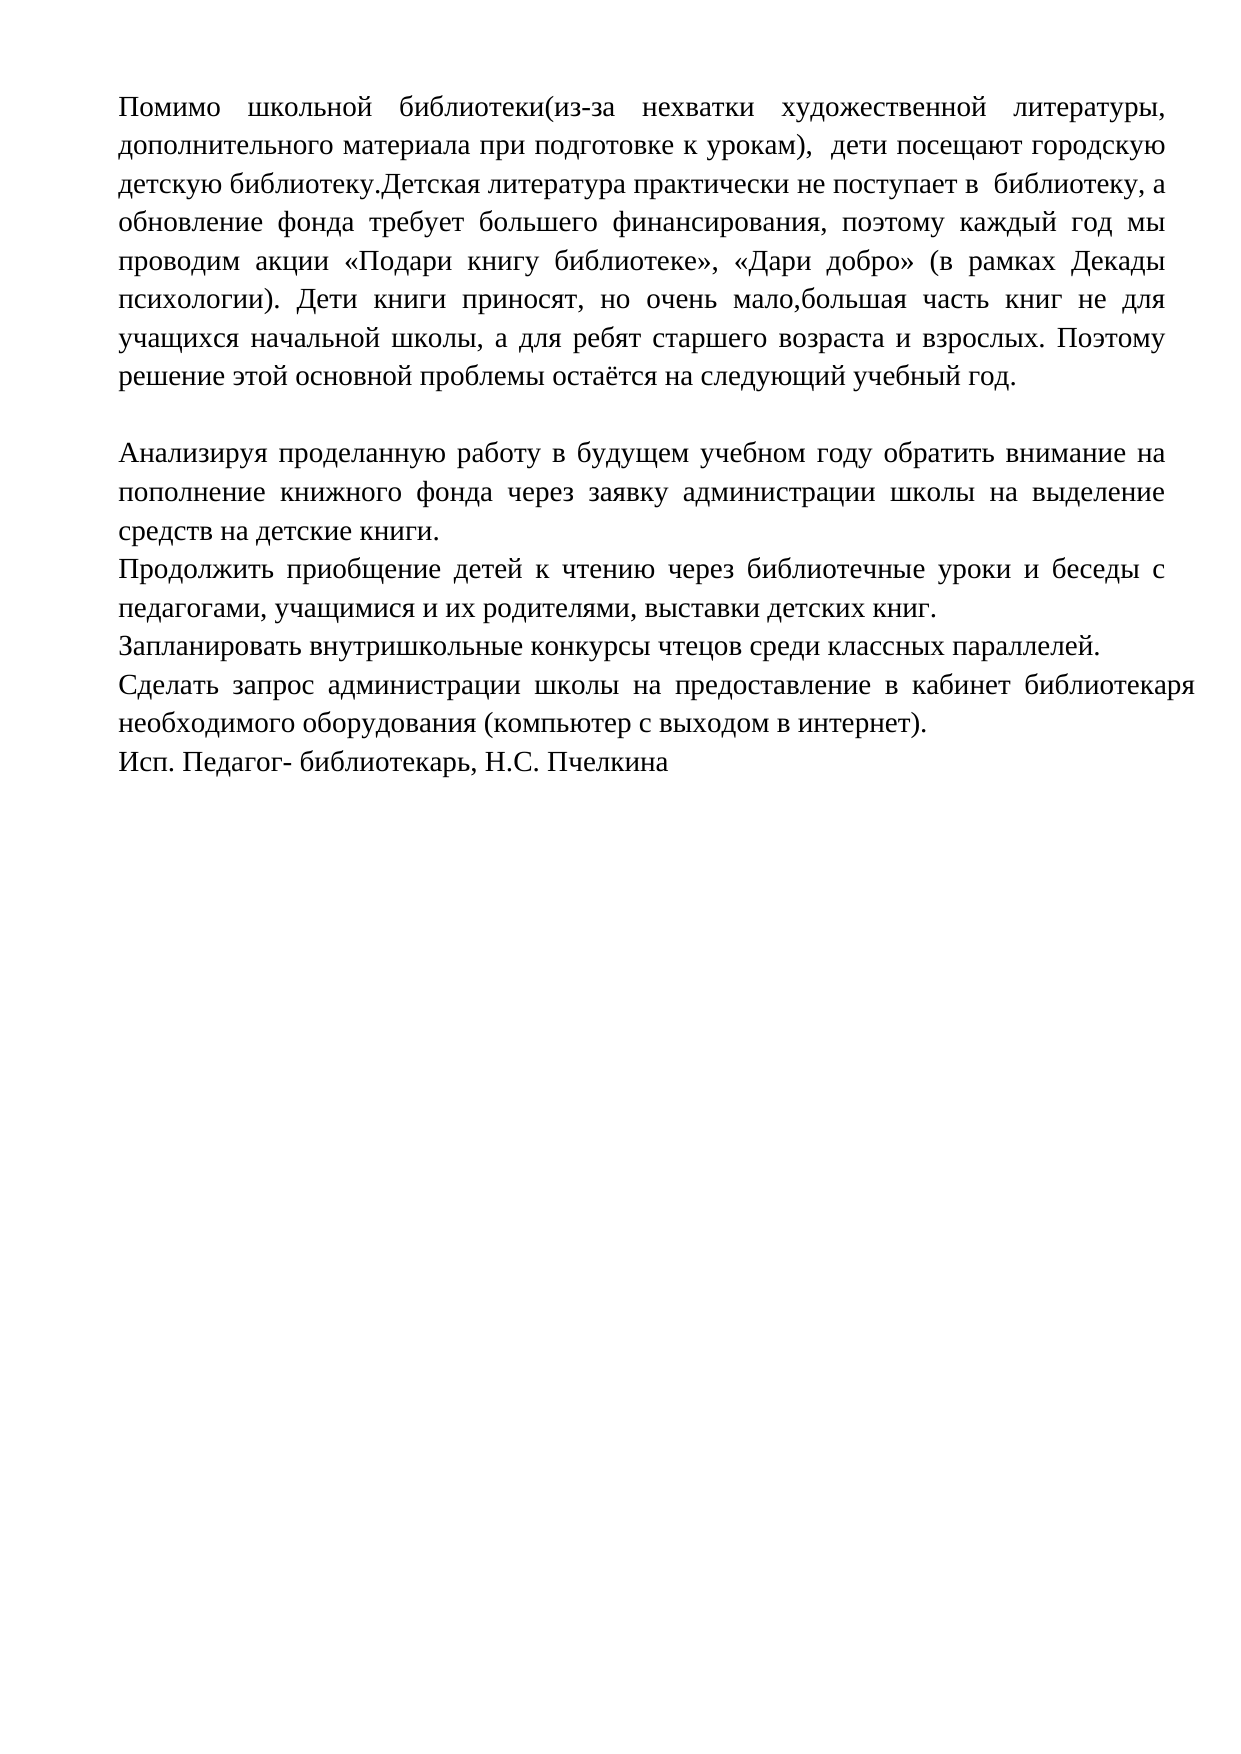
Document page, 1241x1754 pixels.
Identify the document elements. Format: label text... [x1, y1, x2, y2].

text Исп. Педагог- библиотекарь, Н.С. Пчелкина [118, 744, 1196, 777]
text Продолжить приобщение детей к чтению через библиотечные уроки и беседы с педагогами, учащимися и их родителями, выставки детских книг. [118, 551, 1167, 623]
text Помимо школьной библиотеки(из-за нехватки художественной литературы, дополнительного материала при подготовке к урокам), дети посещают городскую детскую библиотеку.Детская литература практически не поступает в библиотеку, а обновление фонда требует большего финансирования, поэтому каждый год мы проводим акции «Подари книгу библиотеке», «Дари добро» (в рамках Декады психологии). Дети книги приносят, но очень мало,большая часть книг не для учащихся начальной школы, а для ребят старшего возраста и взрослых. Поэтому решение этой основной проблемы остаётся на следующий учебный год. [118, 89, 1167, 392]
text Запланировать внутришкольные конкурсы чтецов среди классных параллелей. [118, 628, 1196, 662]
text Анализируя проделанную работу в будущем учебном году обратить внимание на пополнение книжного фонда через заявку администрации школы на выделение средств на детские книги. [118, 436, 1167, 546]
text Сделать запрос администрации школы на предоставление в кабинет библиотекаря необходимого оборудования (компьютер с выходом в интернет). [118, 667, 1196, 739]
